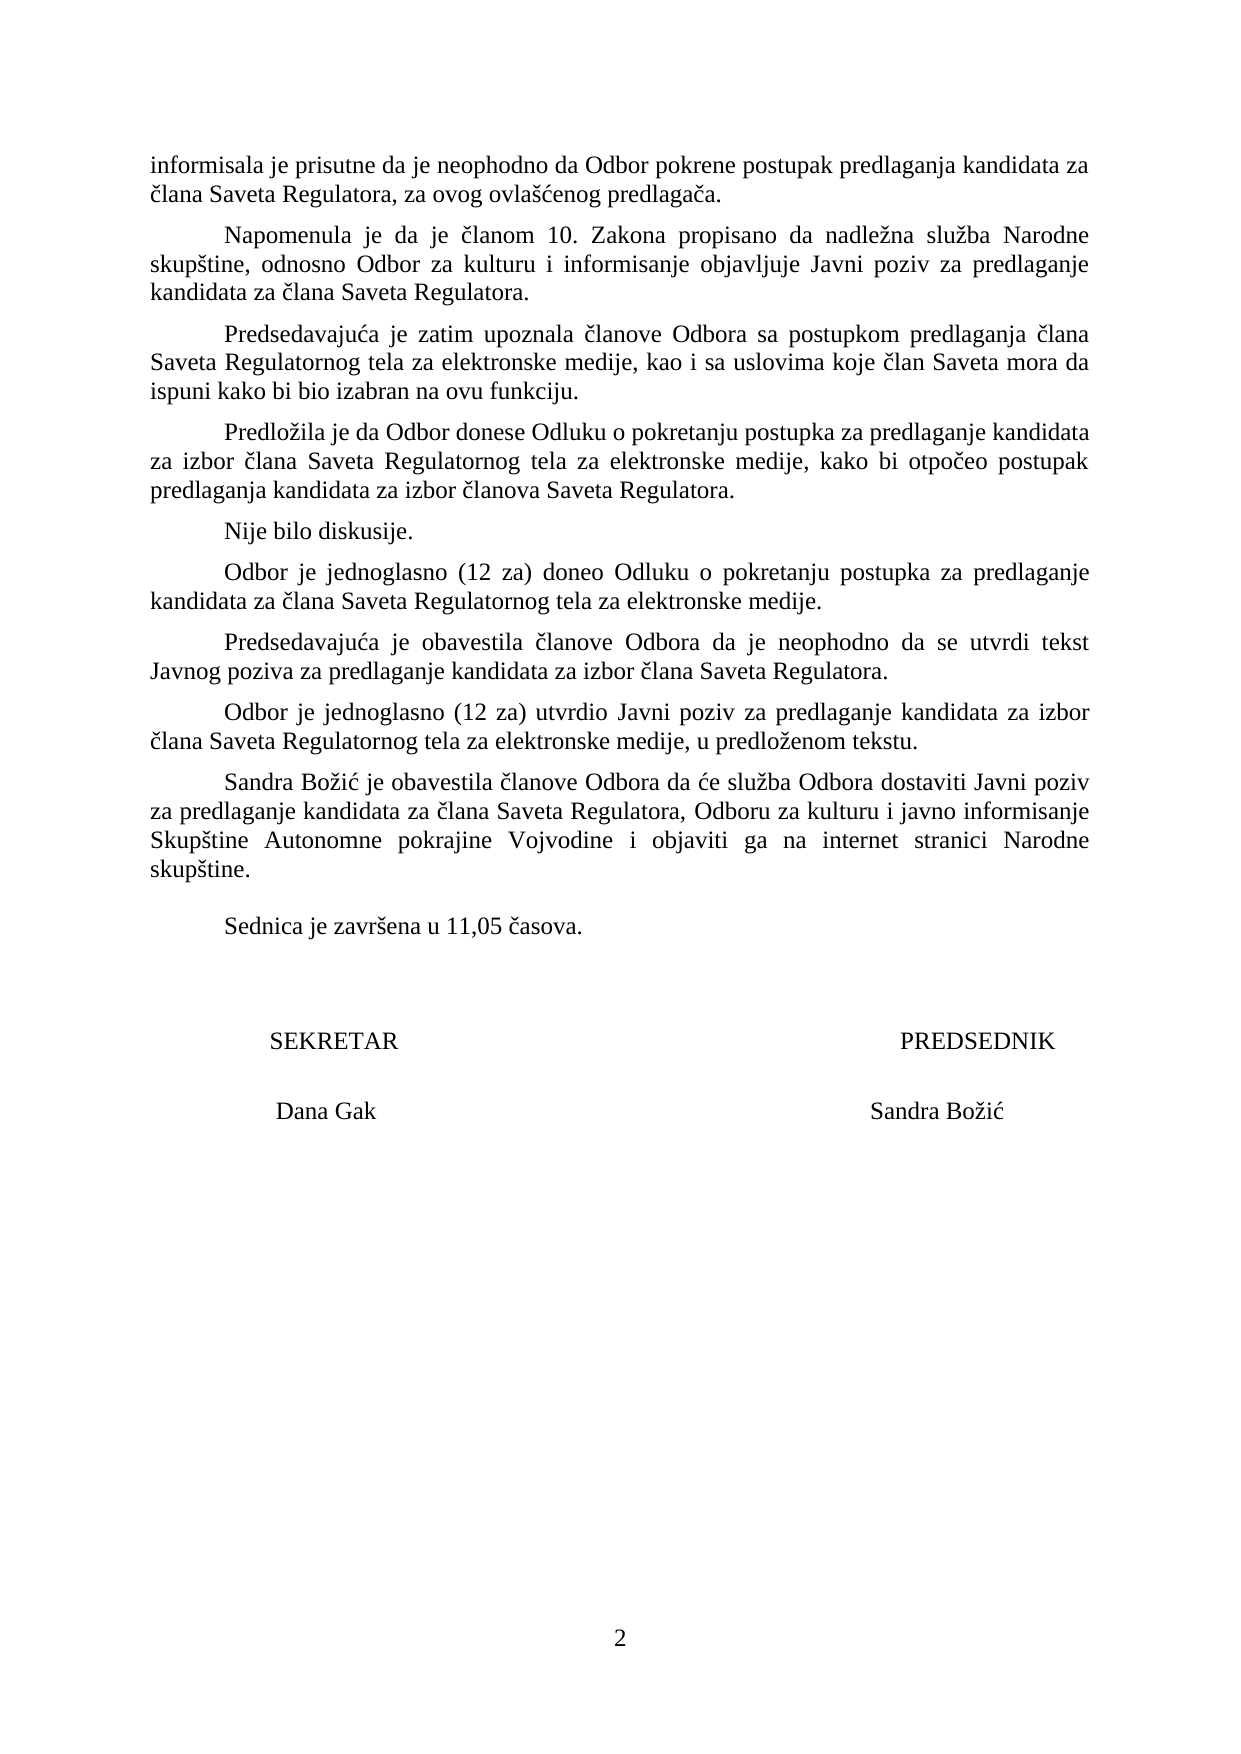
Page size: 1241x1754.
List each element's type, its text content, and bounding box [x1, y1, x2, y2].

text Odbor je jednoglasno (12 za) utvrdio Javni poziv za predlaganje kandidata za izbor člana Saveta Regulatornog tela za elektronske medije, u predloženom tekstu. [150, 697, 1090, 755]
text Predsedavajuća je zatim upoznala članove Odbora sa postupkom predlaganja člana Saveta Regulatornog tela za elektronske medije, kao i sa uslovima koje član Saveta mora da ispuni kako bi bio izabran na ovu funkciju. [150, 319, 1090, 405]
text Sednica je završena u 11,05 časova. [150, 911, 1090, 940]
text Napomenula je da je članom 10. Zakona propisano da nadležna služba Narodne skupštine, odnosno Odbor za kulturu i informisanje objavljuje Javni poziv za predlaganje kandidata za člana Saveta Regulatora. [150, 220, 1090, 306]
text Odbor je jednoglasno (12 za) doneo Odluku o pokretanju postupka za predlaganje kandidata za člana Saveta Regulatornog tela za elektronske medije. [150, 557, 1090, 615]
text Predsedavajuća je obavestila članove Odbora da je neophodno da se utvrdi tekst Javnog poziva za predlaganje kandidata za izbor člana Saveta Regulatora. [150, 627, 1090, 685]
text SEKRETAR PREDSEDNIK [194, 1026, 1090, 1084]
text Sandra Božić je obavestila članove Odbora da će služba Odbora dostaviti Javni poziv za predlaganje kandidata za člana Saveta Regulatora, Odboru za kulturu i javno informisanje Skupštine Autonomne pokrajine Vojvodine i objaviti ga na internet stranici Narodne skupštine. [150, 767, 1090, 882]
text Dana Gak Sandra Božić [194, 1096, 1090, 1125]
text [150, 150, 1090, 207]
text Nije bilo diskusije. [150, 516, 1090, 545]
text Predložila je da Odbor donese Odluku o pokretanju postupka za predlaganje kandidata za izbor člana Saveta Regulatornog tela za elektronske medije, kako bi otpočeo postupak predlaganja kandidata za izbor članova Saveta Regulatora. [150, 417, 1090, 504]
